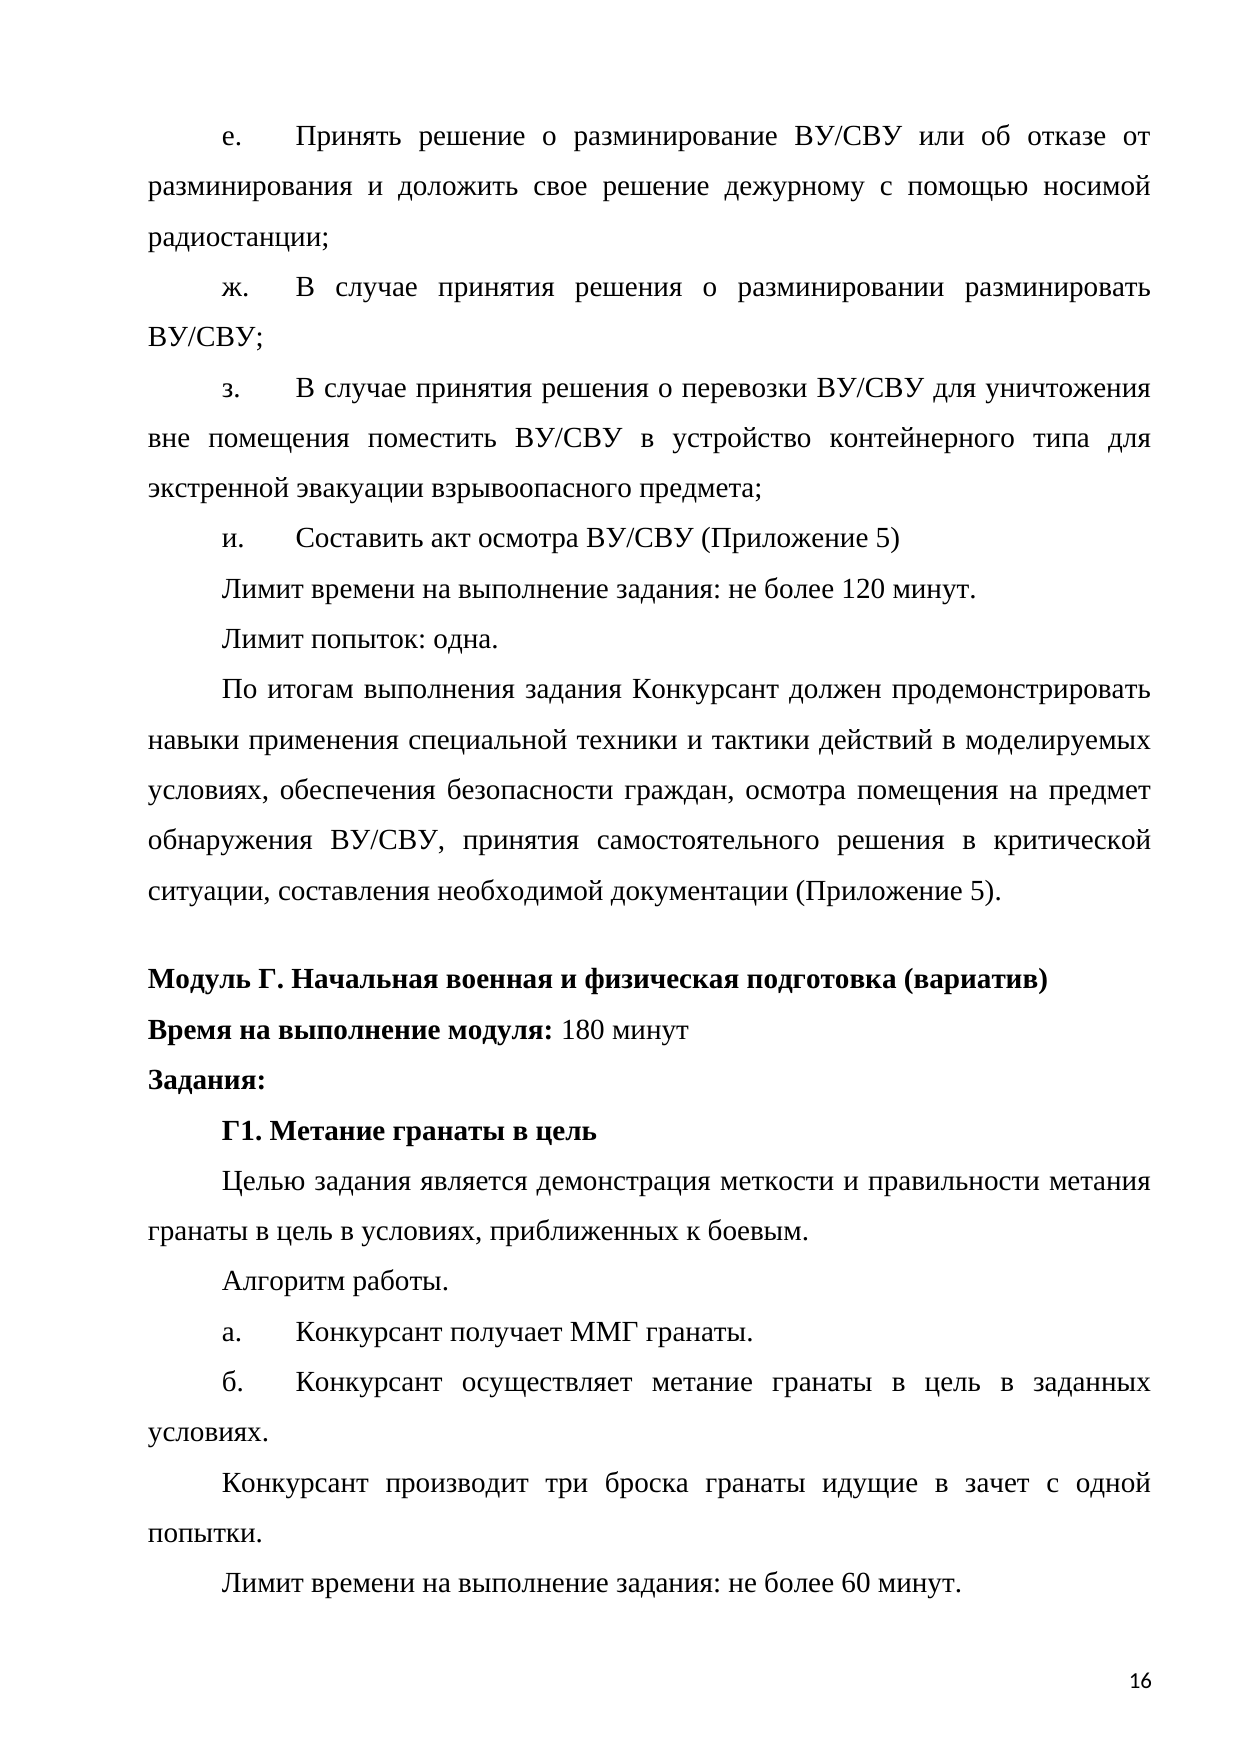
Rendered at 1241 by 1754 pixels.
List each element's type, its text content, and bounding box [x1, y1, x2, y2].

text Модуль Г. Начальная военная и физическая подготовка (вариатив) [148, 962, 1152, 995]
text Лимит попыток: одна. [148, 621, 1152, 655]
text з. В случае принятия решения о перевозки ВУ/СВУ для уничтожения вне помещения поместить ВУ/СВУ в устройство контейнерного типа для экстренной эвакуации взрывоопасного предмета; [148, 370, 1152, 504]
text Целью задания является демонстрация меткости и правильности метания гранаты в цель в условиях, приближенных к боевым. [148, 1163, 1152, 1247]
text б. Конкурсант осуществляет метание гранаты в цель в заданных условиях. [148, 1364, 1152, 1448]
text Лимит времени на выполнение задания: не более 120 минут. [148, 571, 1152, 604]
text Время на выполнение модуля: 180 минут [148, 1012, 1152, 1046]
text По итогам выполнения задания Конкурсант должен продемонстрировать навыки применения специальной техники и тактики действий в моделируемых условиях, обеспечения безопасности граждан, осмотра помещения на предмет обнаружения ВУ/СВУ, принятия самостоятельного решения в критической ситуации, составления необходимой документации (Приложение 5). [148, 672, 1152, 906]
text Алгоритм работы. [148, 1263, 1152, 1297]
text и. Составить акт осмотра ВУ/СВУ (Приложение 5) [148, 521, 1152, 554]
text Г1. Метание гранаты в цель [148, 1113, 1152, 1146]
text а. Конкурсант получает ММГ гранаты. [148, 1314, 1152, 1347]
text Конкурсант производит три броска гранаты идущие в зачет с одной попытки. [148, 1465, 1152, 1549]
text Задания: [148, 1062, 1152, 1096]
text ж. В случае принятия решения о разминировании разминировать ВУ/СВУ; [148, 269, 1152, 353]
text е. Принять решение о разминирование ВУ/СВУ или об отказе от разминирования и доложить свое решение дежурному с помощью носимой радиостанции; [148, 118, 1152, 252]
text Лимит времени на выполнение задания: не более 60 минут. [148, 1565, 1152, 1599]
